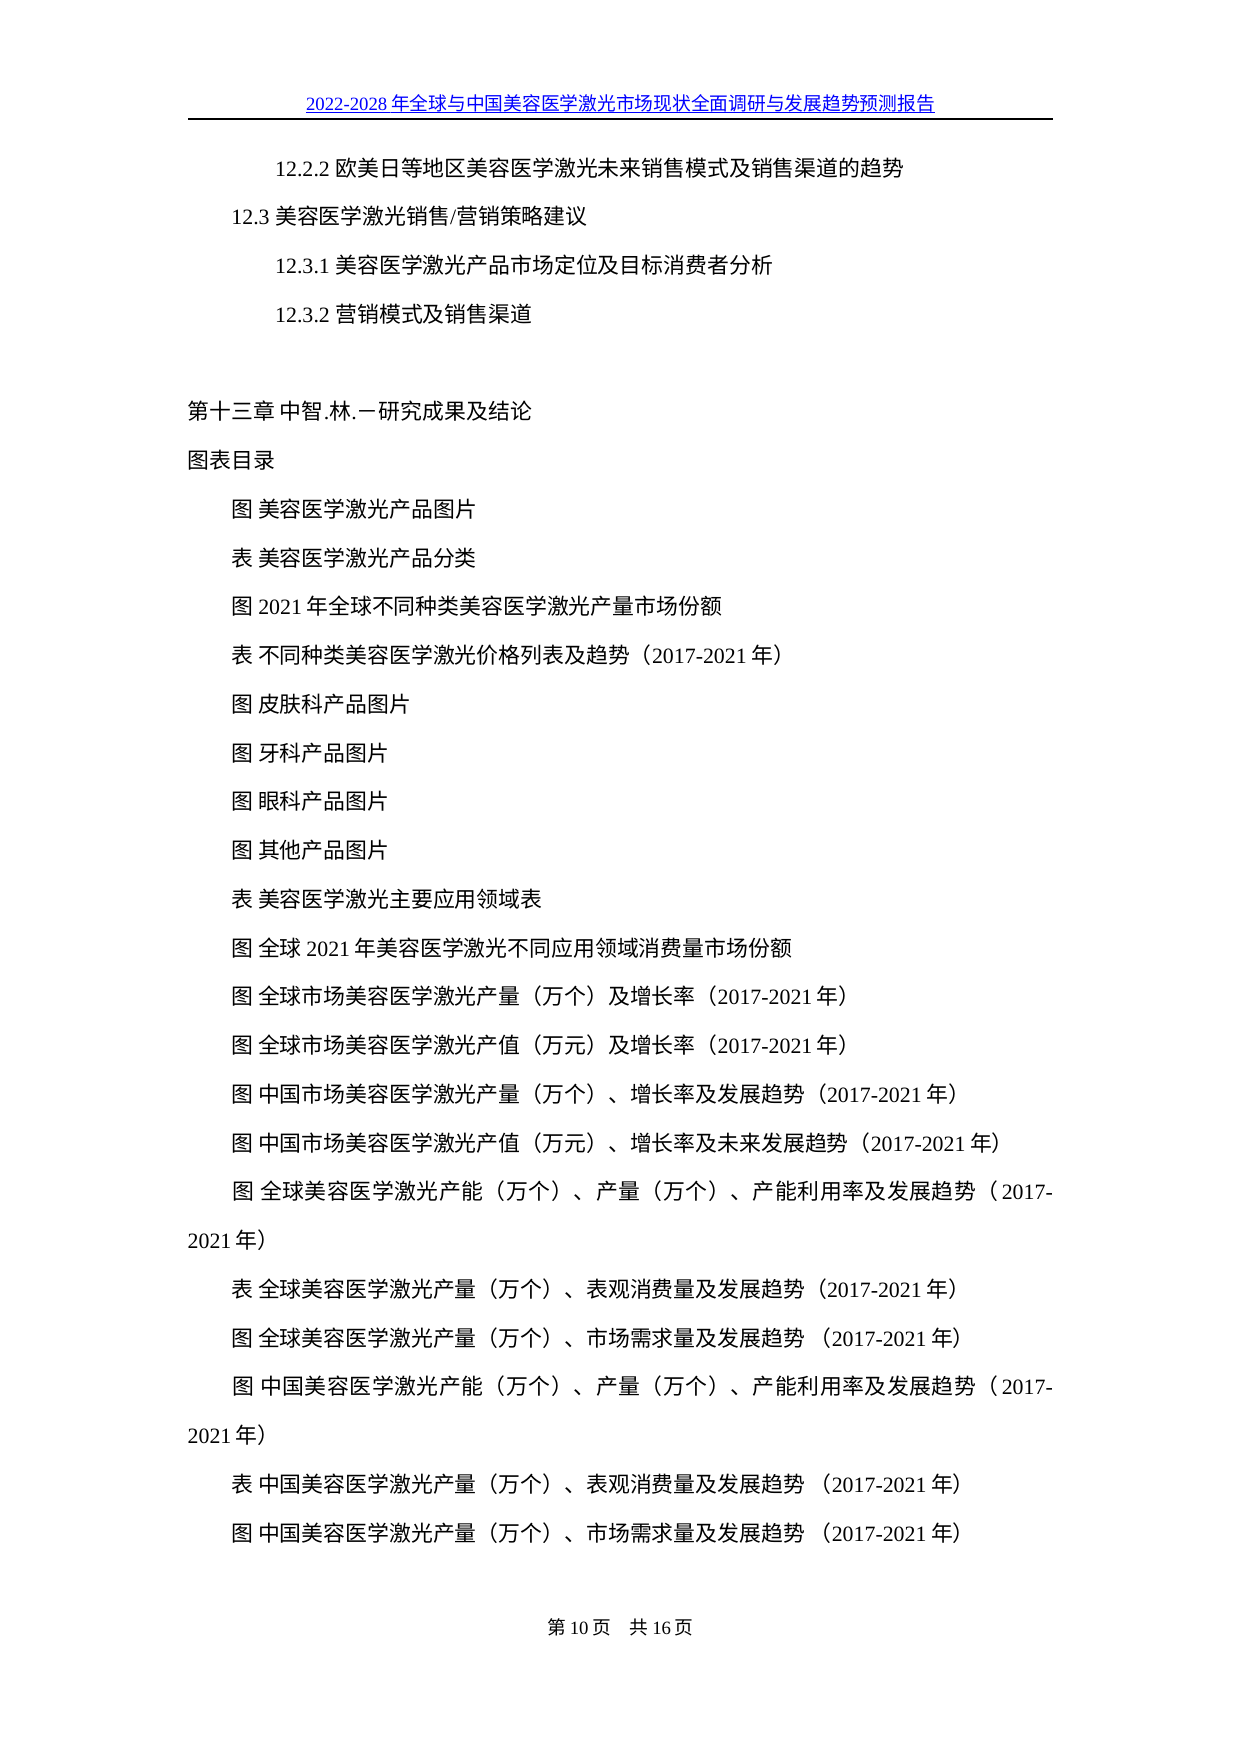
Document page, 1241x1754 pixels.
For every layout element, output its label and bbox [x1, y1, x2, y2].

text [187, 150, 1053, 1548]
